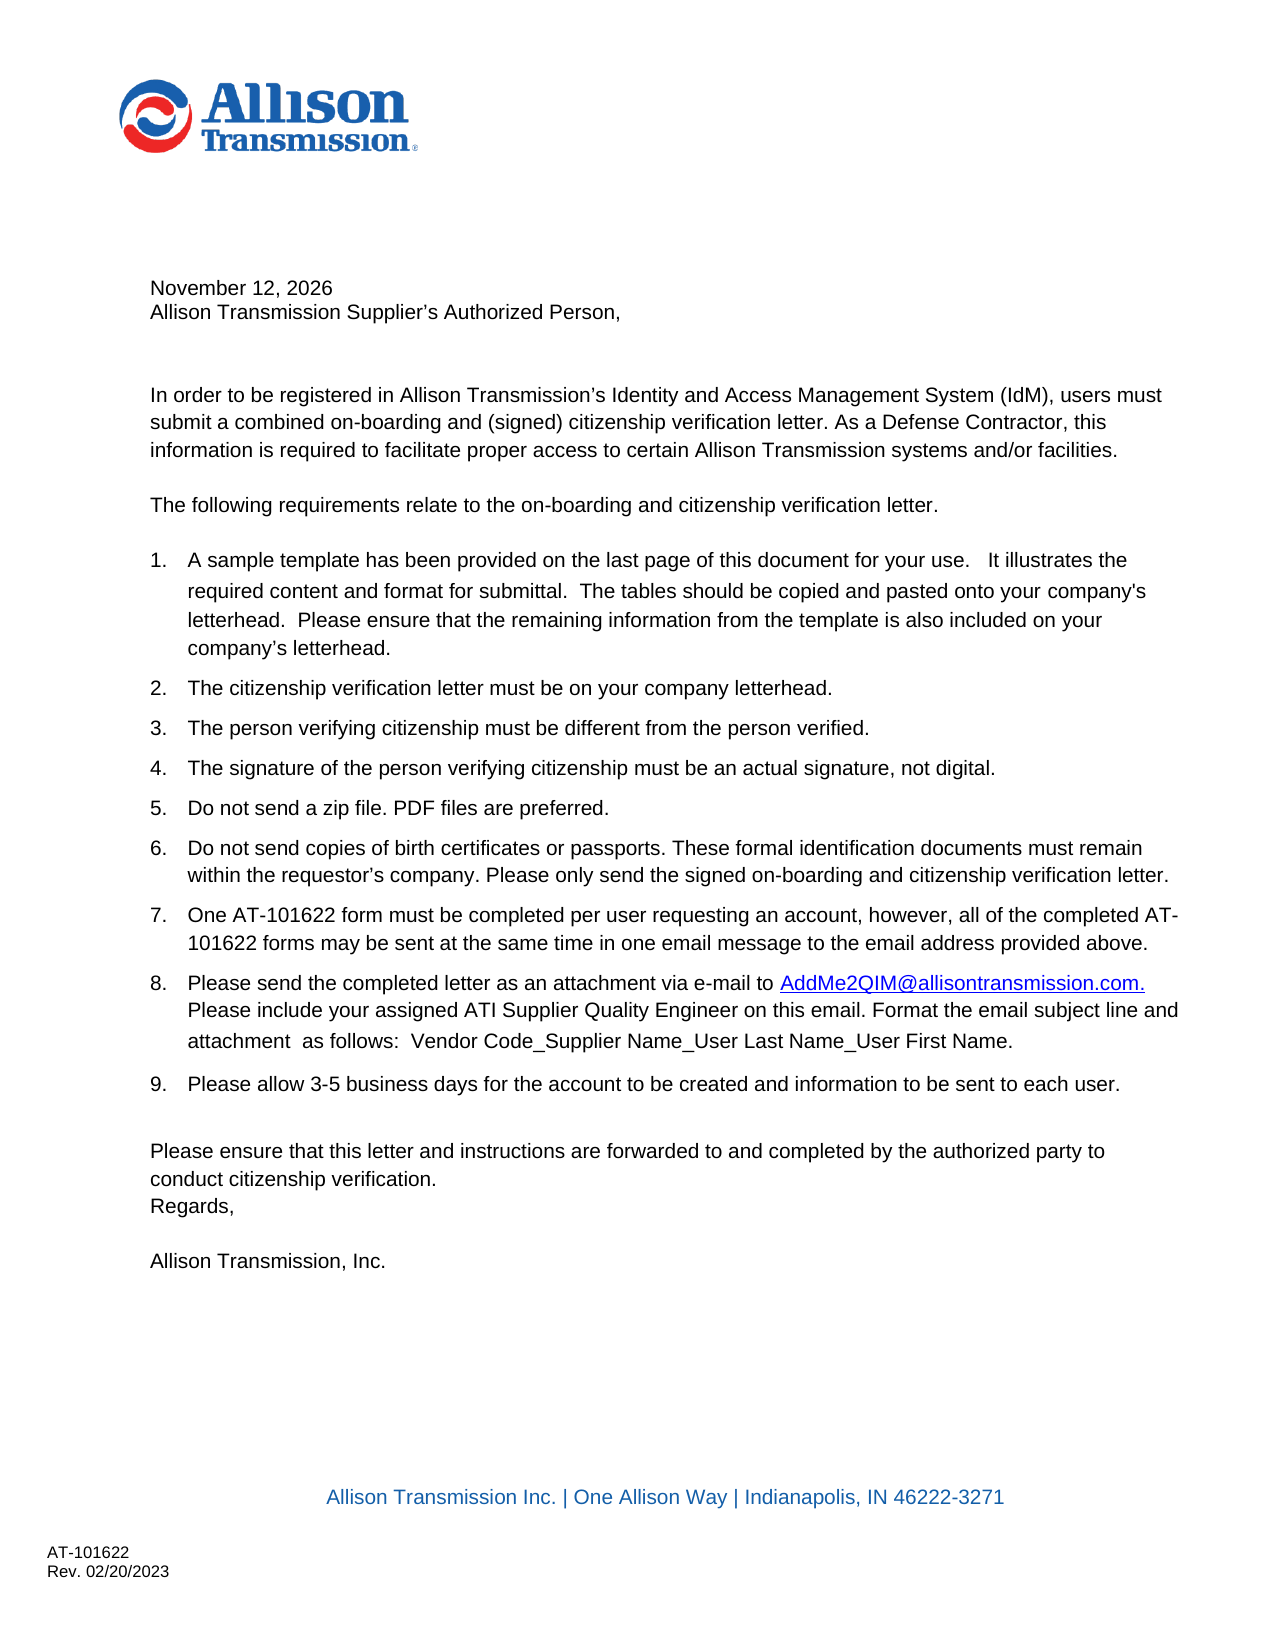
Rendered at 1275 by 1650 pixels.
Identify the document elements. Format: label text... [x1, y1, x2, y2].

text In order to be registered in Allison Transmission’s Identity and Access Management System (IdM), users must submit a combined on-boarding and (signed) citizenship verification letter. As a Defense Contractor, this information is required to facilitate proper access to certain Allison Transmission systems and/or facilities. [150, 382, 1181, 461]
text Regards, [150, 1194, 1181, 1218]
list The citizenship verification letter must be on your company letterhead. [150, 676, 1181, 699]
text The following requirements relate to the on-boarding and citizenship verification letter. [150, 492, 1181, 516]
list Do not send a zip file. PDF files are preferred. [150, 796, 1181, 819]
text Allison Transmission Supplier’s Authorized Person, [150, 300, 1181, 324]
list Please send the completed letter as an attachment via e-mail to AddMe2QIM@allisontransmission.com. Please include your assigned ATI Supplier Quality Engineer on this email. Format the email subject line and attachment as follows: Vendor Code_Supplier Name_User Last Name_User First Name. [150, 971, 1181, 1055]
picture [112, 75, 422, 157]
list The signature of the person verifying citizenship must be an actual signature, not digital. [150, 756, 1181, 779]
list The person verifying citizenship must be different from the person verified. [150, 716, 1181, 739]
list A sample template has been provided on the last page of this document for your use. It illustrates the required content and format for submittal. The tables should be copied and pasted onto your company's letterhead. Please ensure that the remaining information from the template is also included on your company’s letterhead. [150, 547, 1181, 659]
text Allison Transmission, Inc. [150, 1249, 1181, 1273]
list Do not send copies of birth certificates or passports. These formal identification documents must remain within the requestor’s company. Please only send the signed on-boarding and citizenship verification letter. [150, 836, 1181, 887]
text Please ensure that this letter and instructions are forwarded to and completed by the authorized party to conduct citizenship verification. [150, 1139, 1181, 1191]
list One AT-101622 form must be completed per user requesting an account, however, all of the completed AT-101622 forms may be sent at the same time in one email message to the email address provided above. [150, 903, 1181, 954]
list Please allow 3-5 business days for the account to be created and information to be sent to each user. [150, 1072, 1181, 1096]
text February 23, 2023 [150, 276, 1181, 300]
